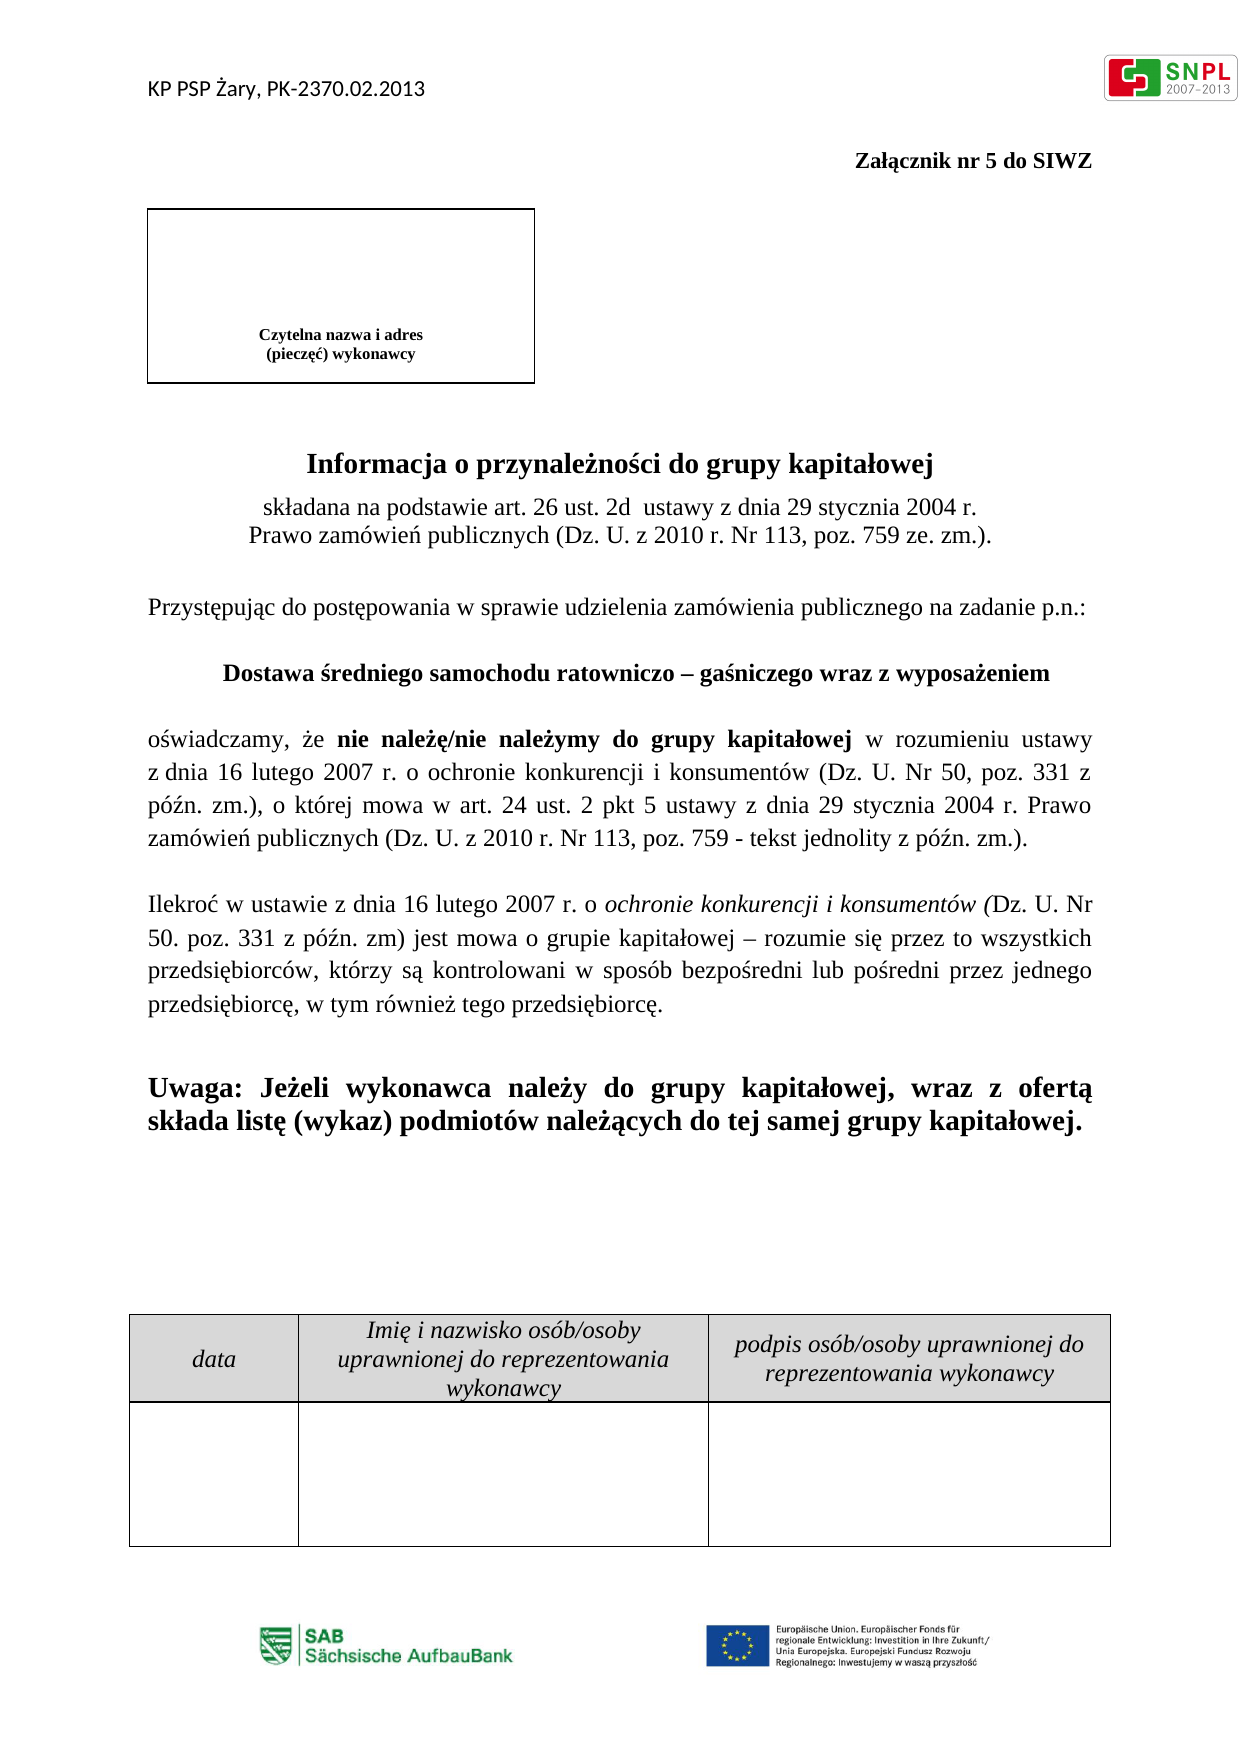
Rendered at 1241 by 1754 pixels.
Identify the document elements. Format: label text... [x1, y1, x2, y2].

table_header Czytelna nazwa i adres (pieczęć) wykonawcy [148, 210, 534, 382]
list Prawo zamówień publicznych (Dz. U. z 2010 r. Nr 113, poz. 759 ze. zm.). [148, 521, 1093, 549]
table_cell [130, 1403, 298, 1546]
text Dostawa średniego samochodu ratowniczo – gaśniczego wraz z wyposażeniem [223, 658, 1093, 687]
text Informacja o przynależności do grupy kapitałowej [148, 446, 1093, 479]
text składana na podstawie art. 26 ust. 2d ustawy z dnia 29 stycznia 2004 r. [148, 492, 1093, 521]
table_header Imię i nazwisko osób/osoby uprawnionej do reprezentowania wykonawcy [299, 1315, 708, 1401]
table_cell [299, 1403, 708, 1546]
list Przystępując do postępowania w sprawie udzielenia zamówienia publicznego na zadanie p.n.: [148, 592, 1093, 621]
table_cell [709, 1403, 1110, 1546]
table_header podpis osób/osoby uprawnionej do reprezentowania wykonawcy [709, 1315, 1110, 1401]
text Uwaga: Jeżeli wykonawca należy do grupy kapitałowej, wraz z ofertą składa listę (wykaz) podmiotów należących do tej samej grupy kapitałowej. [148, 1070, 1093, 1137]
text Załącznik nr 5 do SIWZ [185, 148, 1093, 174]
table_header data [130, 1315, 298, 1401]
text oświadczamy, że nie należę/nie należymy do grupy kapitałowej w rozumieniu ustawy z dnia 16 lutego 2007 r. o ochronie konkurencji i konsumentów (Dz. U. Nr 50, poz. 331 z późn. zm.), o której mowa w art. 24 ust. 2 pkt 5 ustawy z dnia 29 stycznia 2004 r. Prawo zamówień publicznych (Dz. U. z 2010 r. Nr 113, poz. 759 - tekst jednolity z późn. zm.). [148, 724, 1093, 852]
text Ilekroć w ustawie z dnia 16 lutego 2007 r. o ochronie konkurencji i konsumentów (Dz. U. Nr 50. poz. 331 z późn. zm) jest mowa o grupie kapitałowej – rozumie się przez to wszystkich przedsiębiorców, którzy są kontrolowani w sposób bezpośredni lub pośredni przez jednego przedsiębiorcę, w tym również tego przedsiębiorcę. [148, 889, 1093, 1017]
